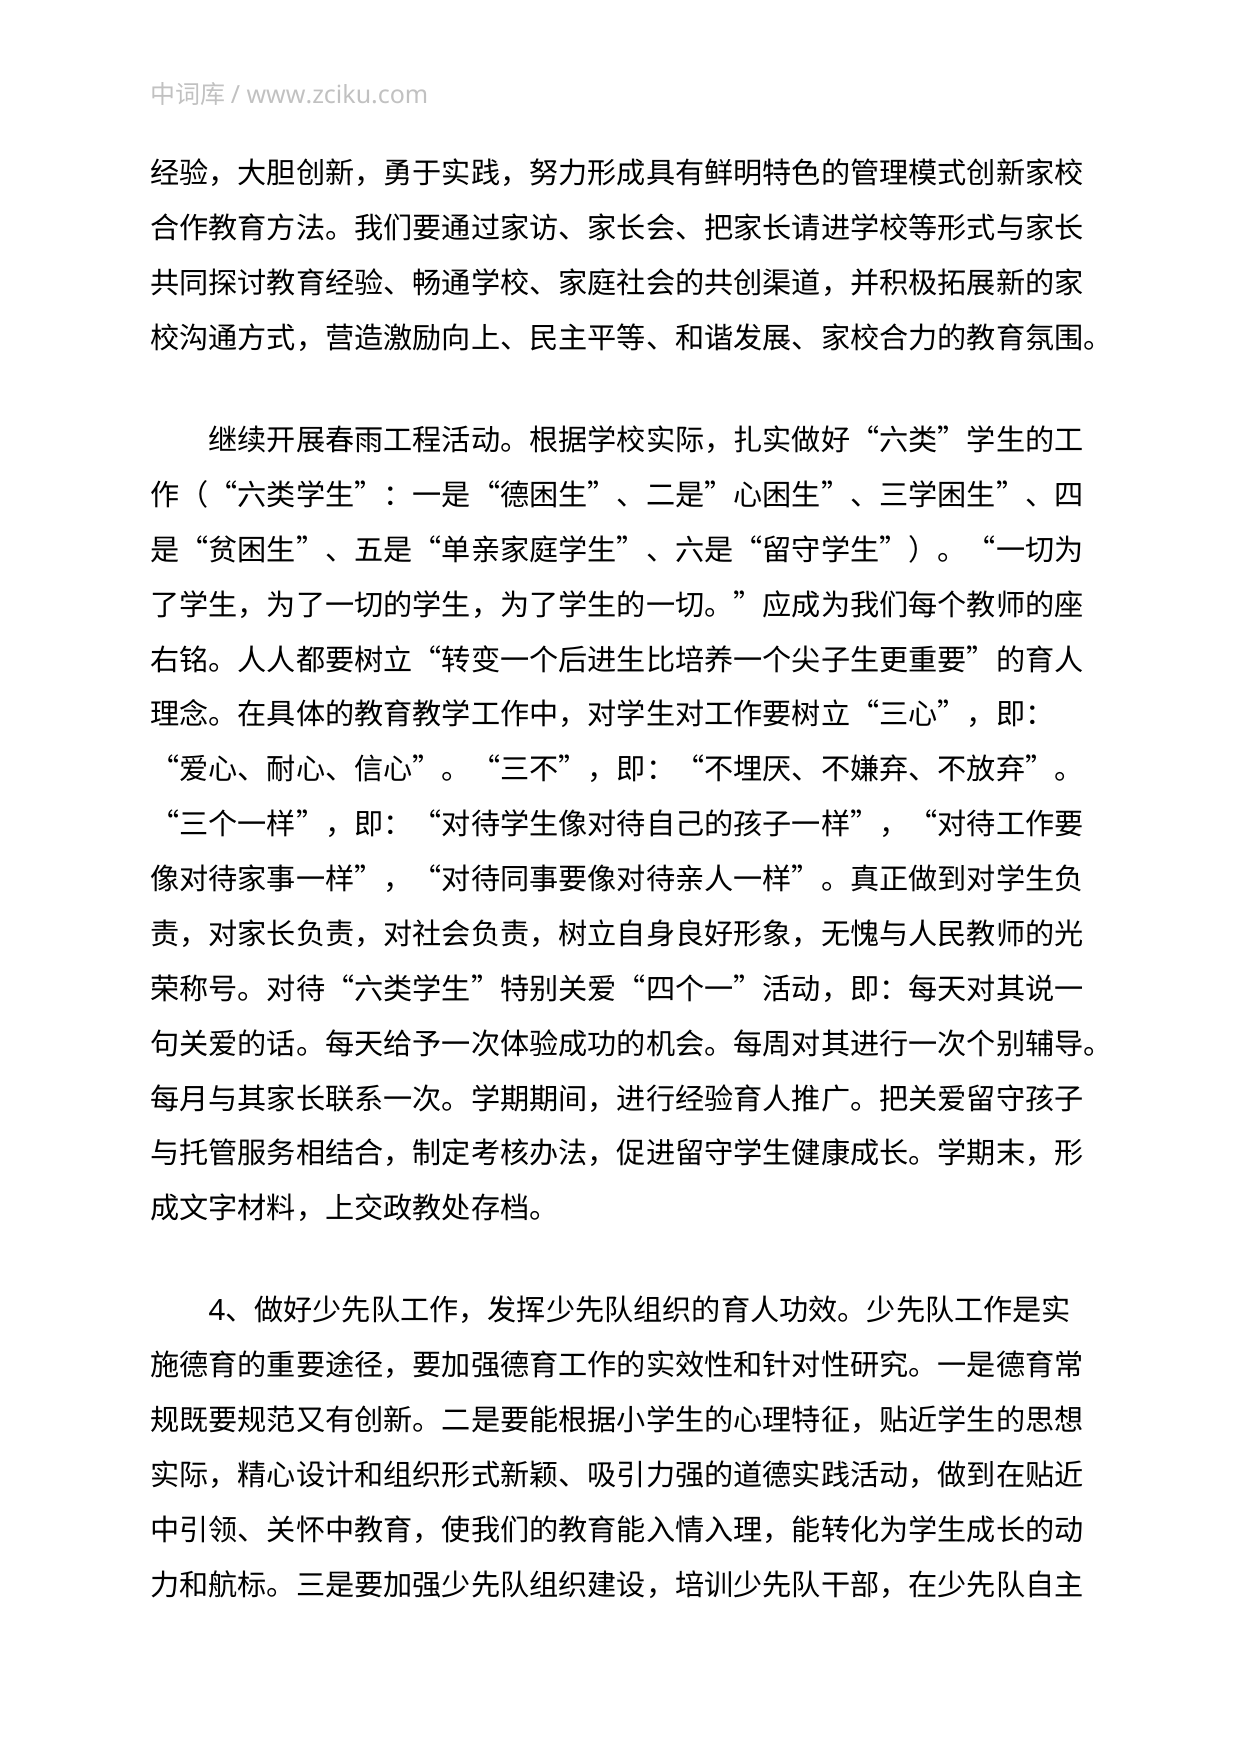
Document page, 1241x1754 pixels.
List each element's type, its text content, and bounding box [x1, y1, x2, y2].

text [150, 150, 1090, 357]
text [150, 1287, 1090, 1604]
text 继续开展春雨工程活动。根据学校实际，扎实做好“六类”学生的工作（“六类学生”：一是“德困生”、二是”心困生”、三学困生”、四是“贫困生”、五是“单亲家庭学生”、六是“留守学生”）。“一切为了学生，为了一切的学生，为了学生的一切。”应成为我们每个教师的座右铭。人人都要树立“转变一个后进生比培养一个尖子生更重要”的育人理念。在具体的教育教学工作中，对学生对工作要树立“三心”，即：“爱心、耐心、信心”。“三不”，即：“不埋厌、不嫌弃、不放弃”。“三个一样”，即：“对待学生像对待自己的孩子一样”，“对待工作要像对待家事一样”，“对待同事要像对待亲人一样”。真正做到对学生负责，对家长负责，对社会负责，树立自身良好形象，无愧与人民教师的光荣称号。对待“六类学生”特别关爱“四个一”活动，即：每天对其说一句关爱的话。每天给予一次体验成功的机会。每周对其进行一次个别辅导。每月与其家长联系一次。学期期间，进行经验育人推广。把关爱留守孩子与托管服务相结合，制定考核办法，促进留守学生健康成长。学期末，形成文字材料，上交政教处存档。 [150, 416, 1090, 1227]
